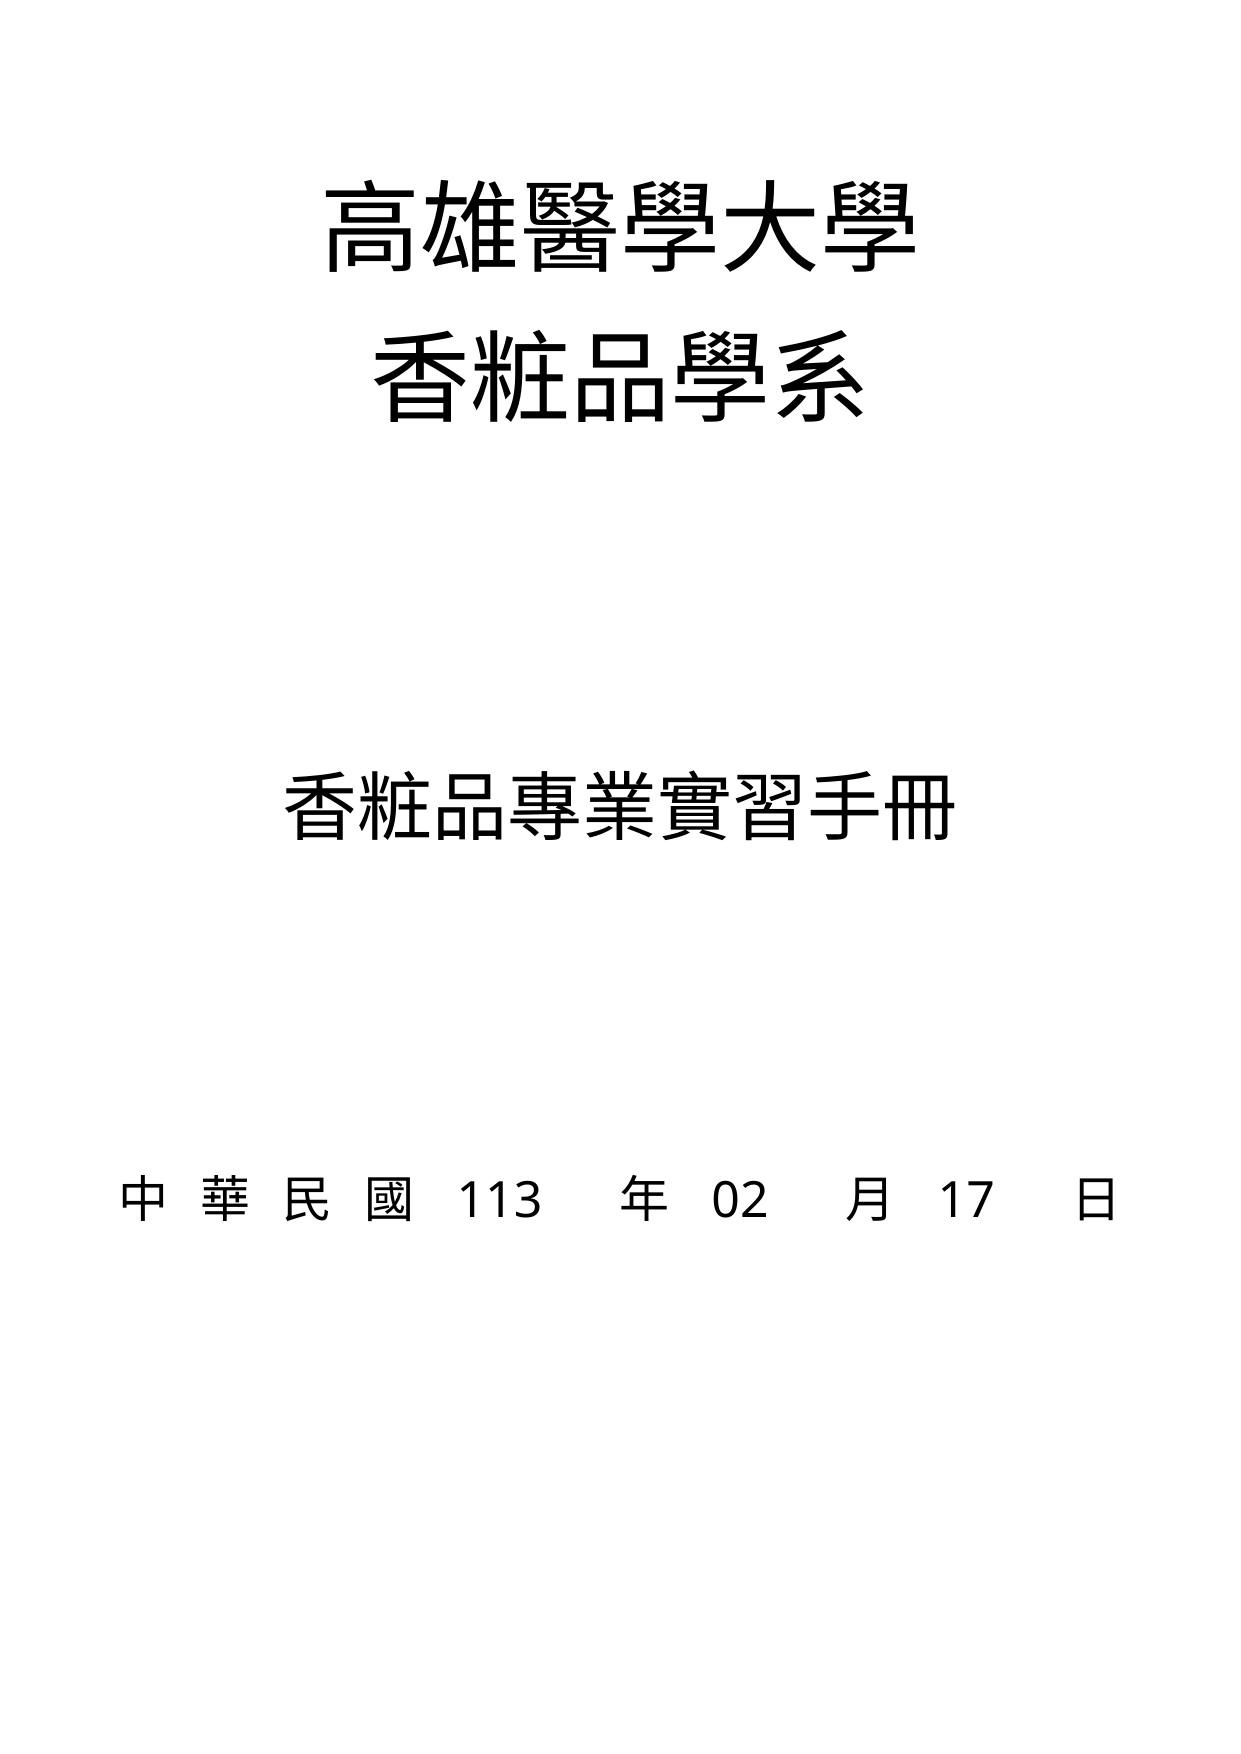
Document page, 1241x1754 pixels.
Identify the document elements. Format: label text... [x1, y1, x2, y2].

text 香粧品學系 [118, 296, 1122, 446]
text 高雄醫學大學 [118, 146, 1122, 296]
text 中華民國113 年02 月17 日 [118, 1158, 1122, 1233]
text 香粧品專業實習手冊 [118, 746, 1122, 858]
